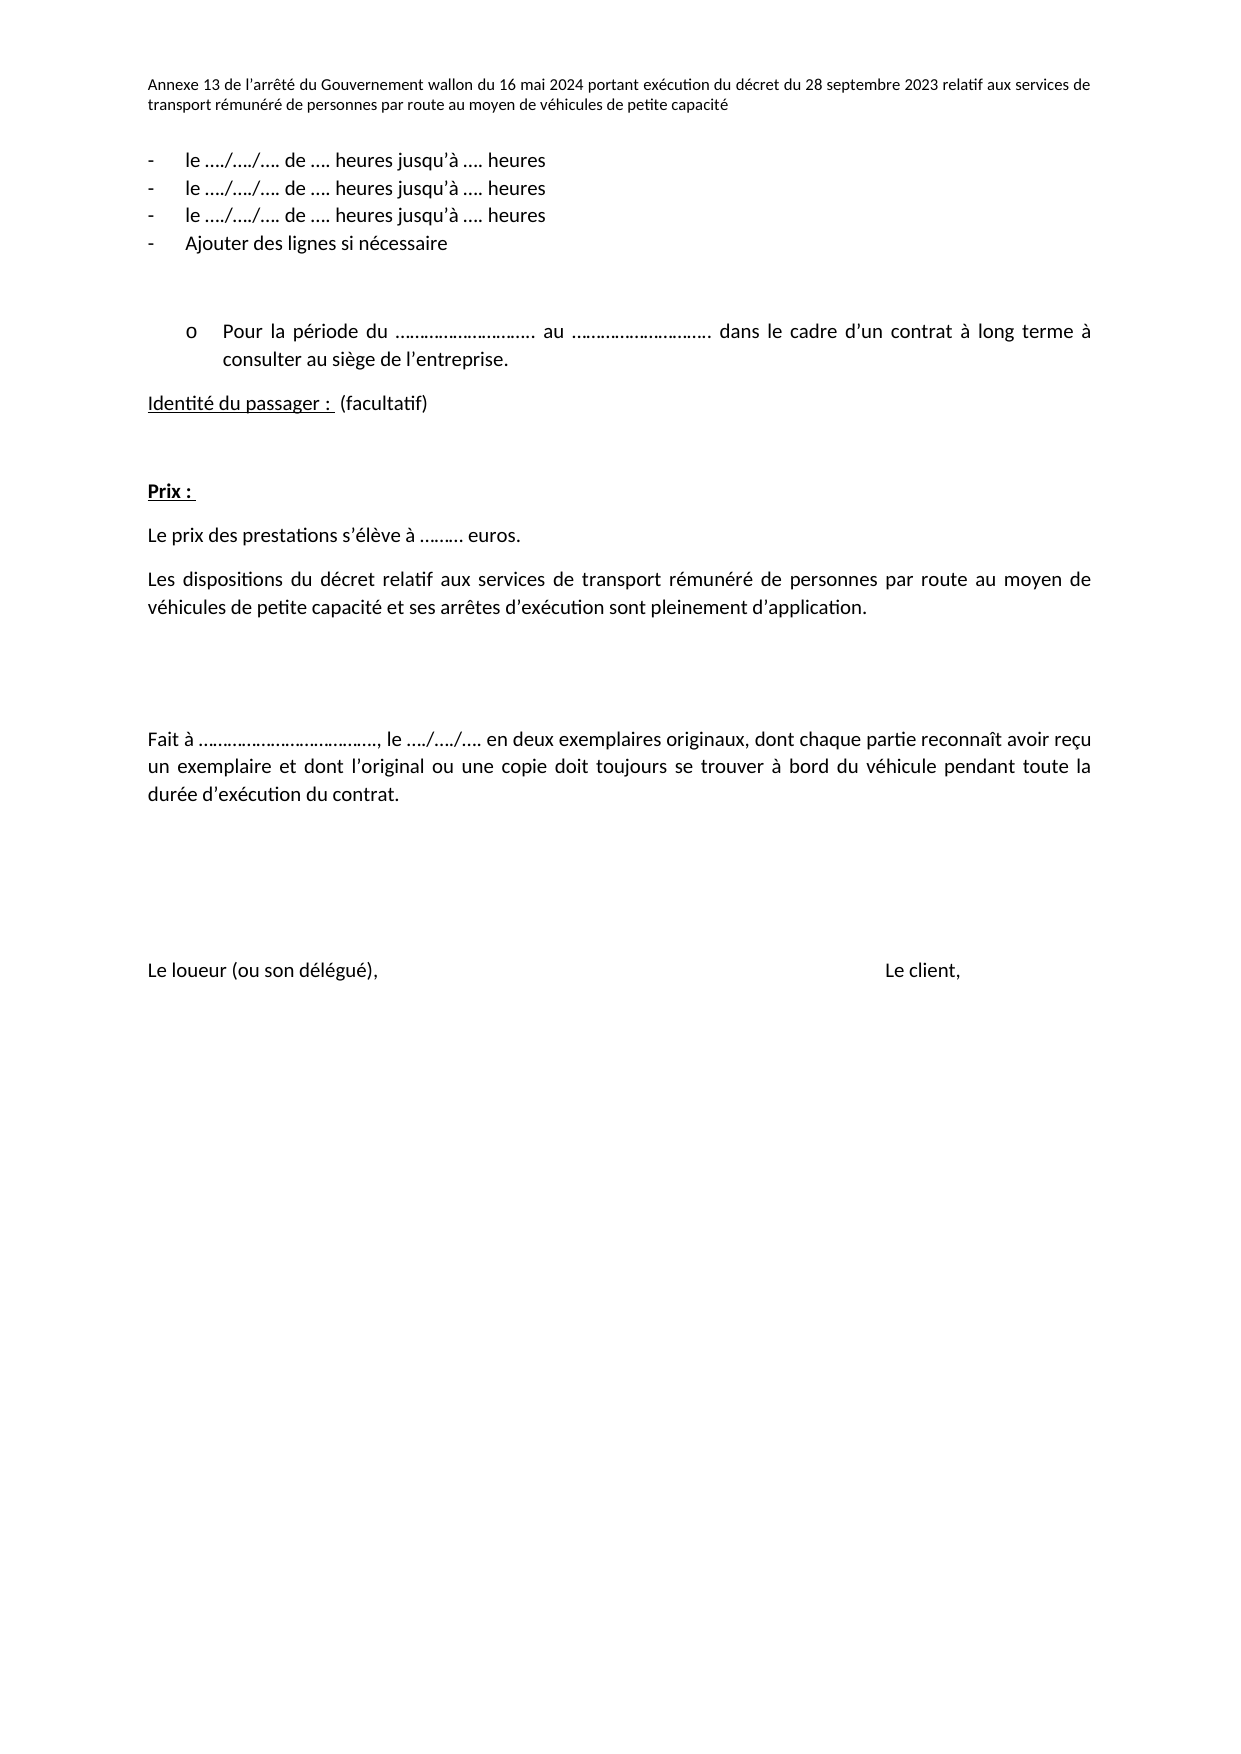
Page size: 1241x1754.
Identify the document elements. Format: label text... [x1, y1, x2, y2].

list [148, 148, 1093, 173]
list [148, 202, 1093, 228]
list Ajouter des lignes si nécessaire [148, 230, 1093, 255]
text Identité du passager : (facultatif) [148, 390, 1093, 416]
text Le loueur (ou son délégué), Le client, [148, 957, 1093, 983]
text Prix : [148, 478, 1093, 504]
text Fait à ………………………………., le …./…./…. en deux exemplaires originaux, dont chaque partie reconnaît avoir reçu un exemplaire et dont l’original ou une copie doit toujours se trouver à bord du véhicule pendant toute la durée d’exécution du contrat. [148, 726, 1093, 806]
text Les dispositions du décret relatif aux services de transport rémunéré de personnes par route au moyen de véhicules de petite capacité et ses arrêtes d’exécution sont pleinement d’application. [148, 567, 1093, 619]
text Le prix des prestations s’élève à ……… euros. [148, 523, 1093, 548]
list Pour la période du ……………………….. au ……………………….. dans le cadre d’un contrat à long terme à consulter au siège de l’entreprise. [185, 318, 1093, 372]
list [148, 175, 1093, 200]
